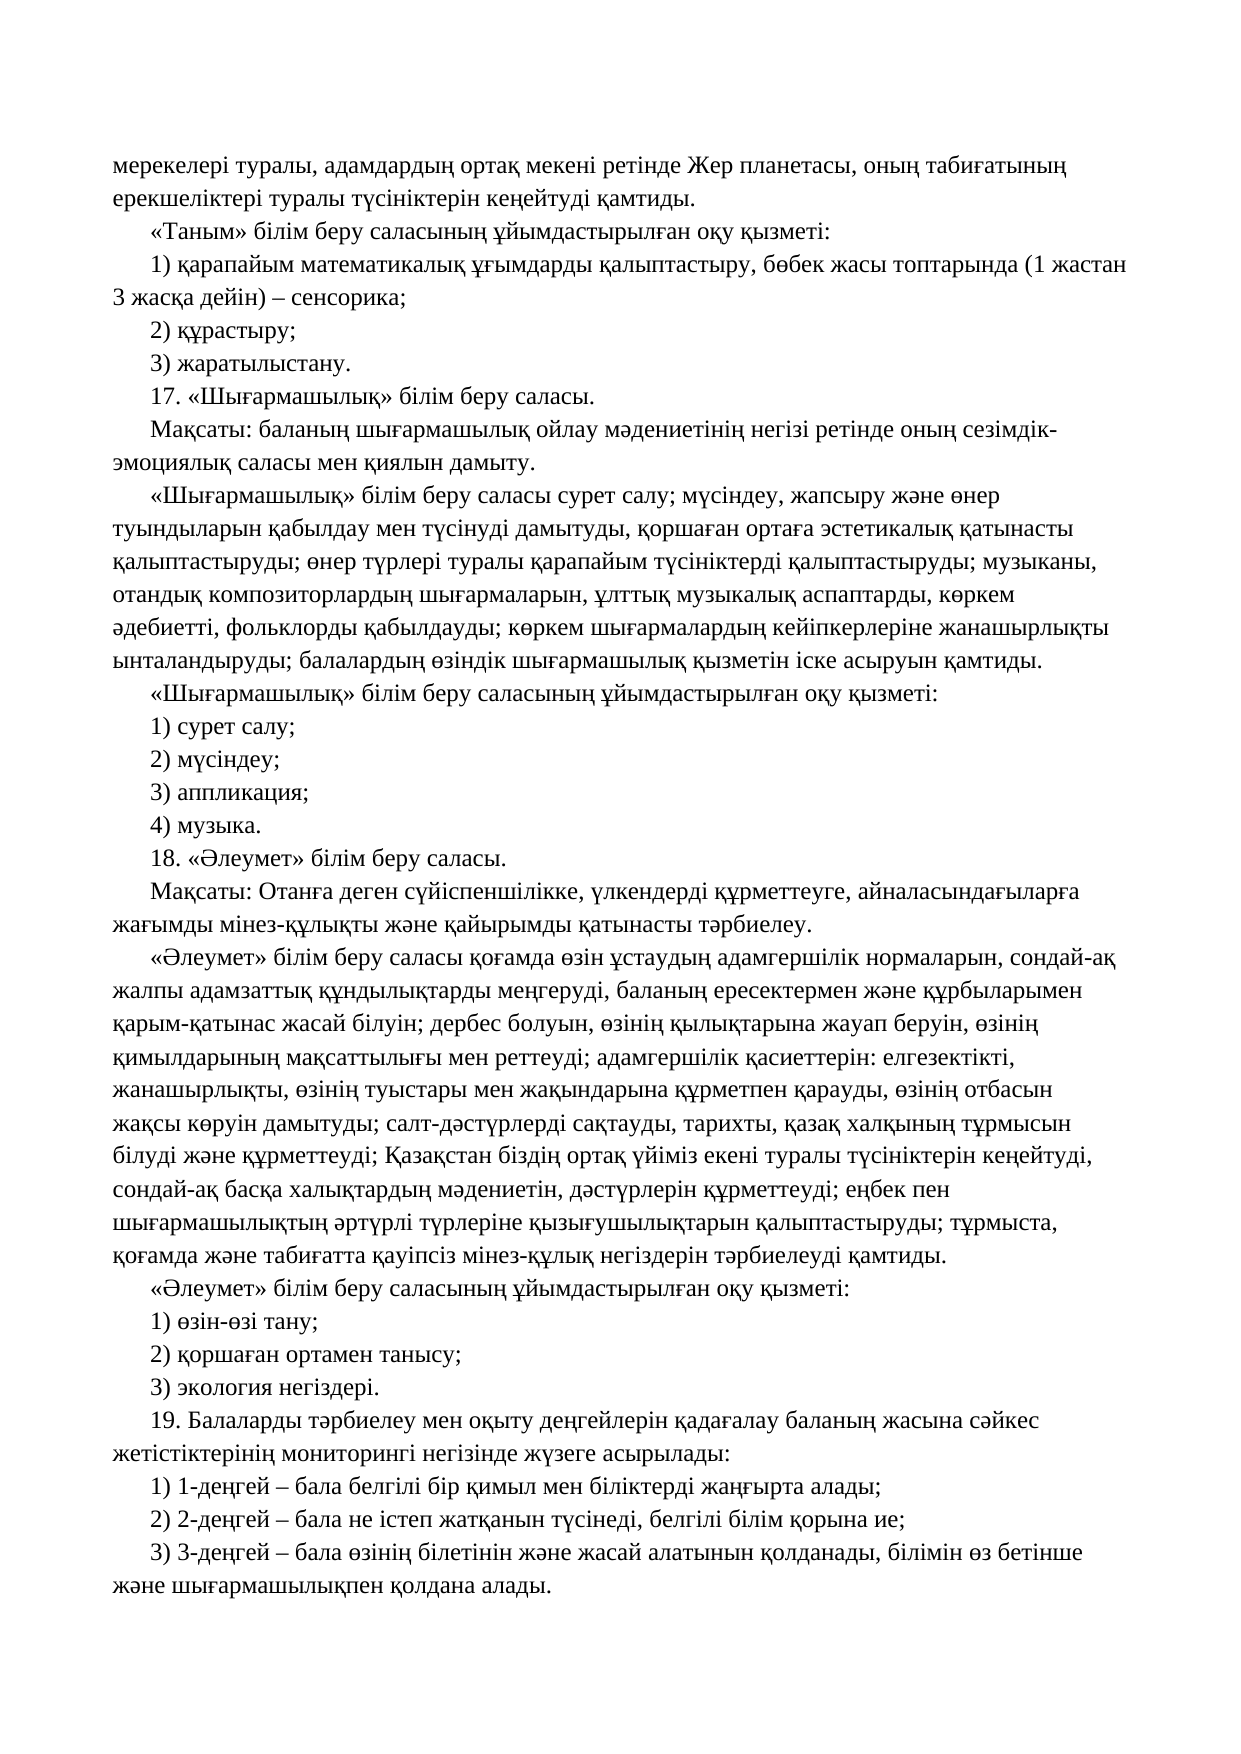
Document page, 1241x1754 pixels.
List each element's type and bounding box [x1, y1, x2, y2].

text [112, 150, 1128, 1599]
